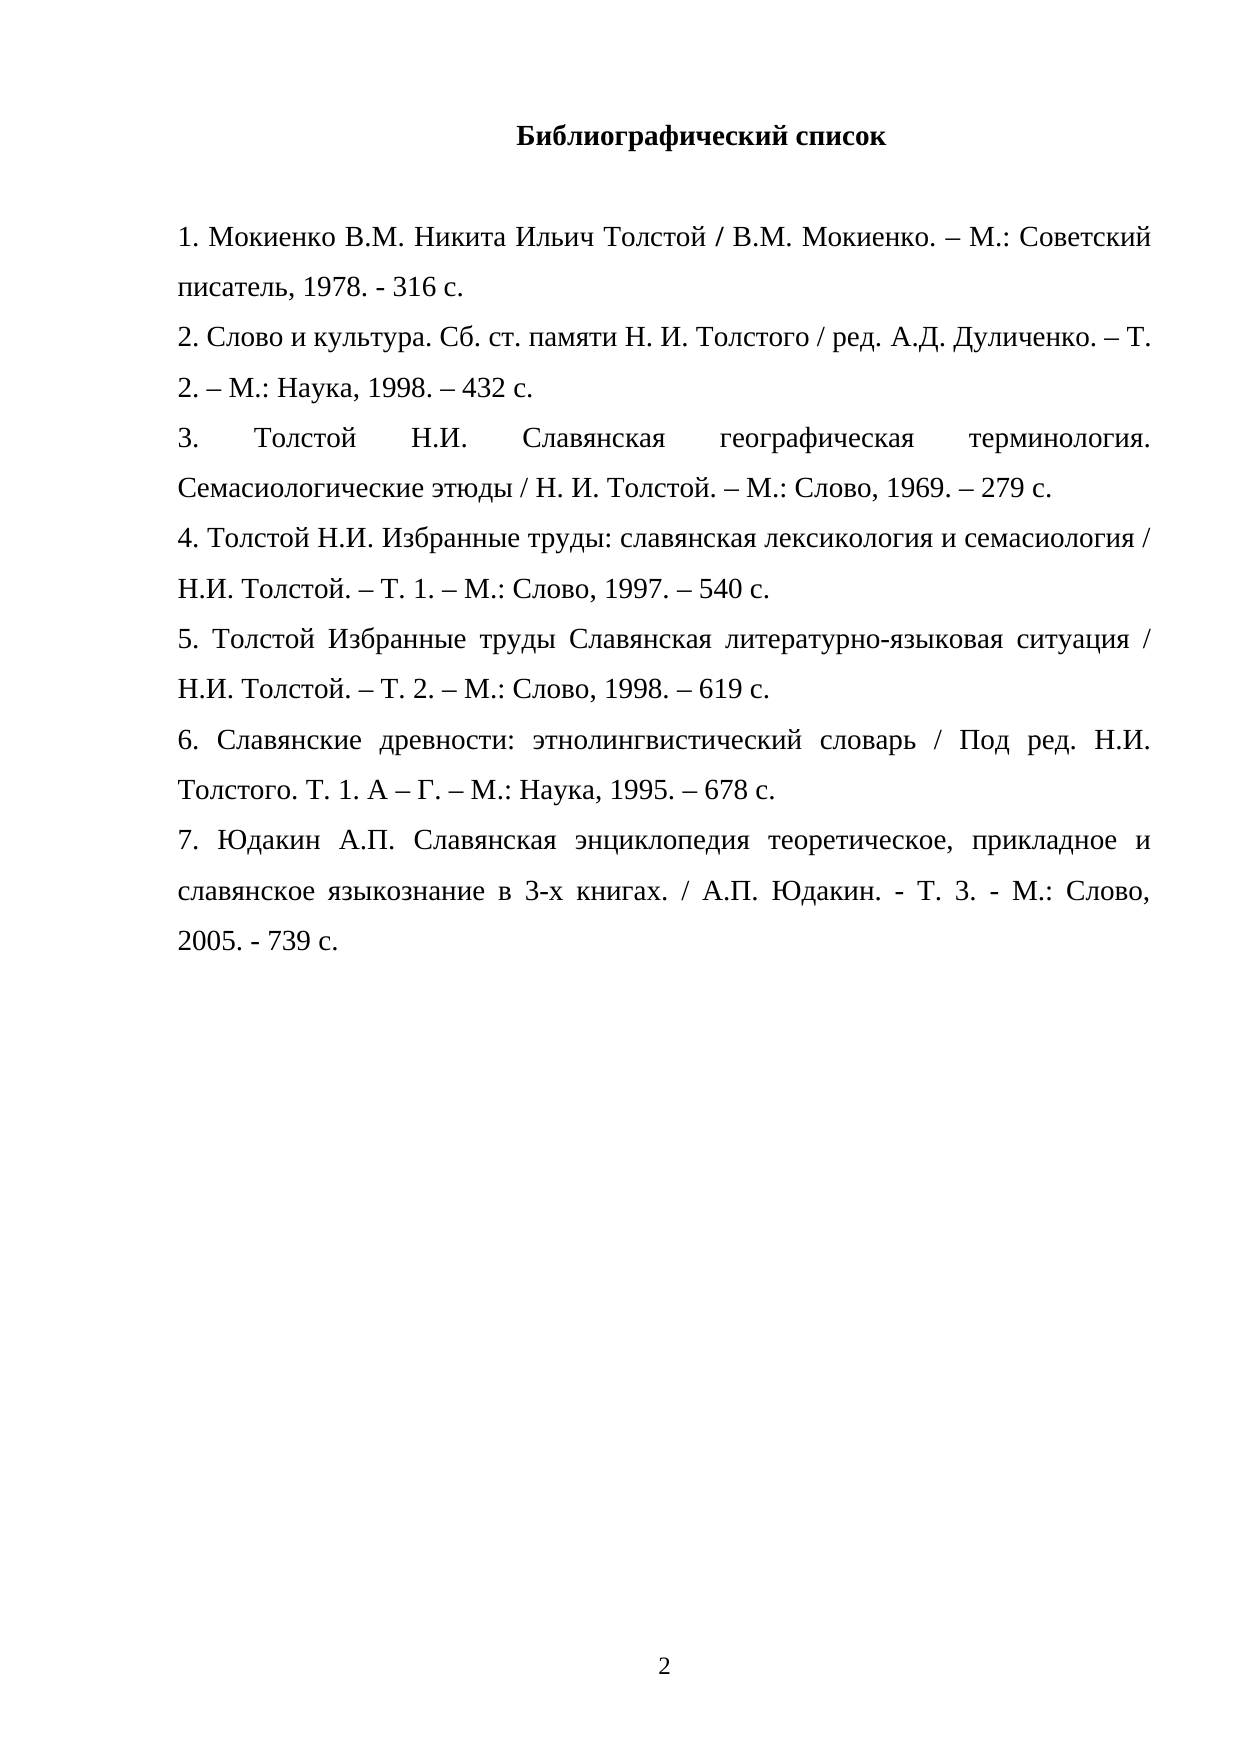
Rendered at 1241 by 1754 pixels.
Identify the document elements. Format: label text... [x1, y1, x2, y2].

text 1. Мокиенко В.М. Никита Ильич Толстой / В.М. Мокиенко. – М.: Советский писатель, 1978. - 316 с. [177, 219, 1152, 303]
text 3. Толстой Н.И. Славянская географическая терминология. Семасиологические этюды / Н. И. Толстой. – М.: Слово, 1969. – 279 с. [177, 420, 1152, 504]
text 4. Толстой Н.И. Избранные труды: славянская лексикология и семасиология / Н.И. Толстой. – Т. 1. – М.: Слово, 1997. – 540 с. [177, 521, 1152, 604]
text Библиографический список [177, 118, 1152, 152]
text 6. Славянские древности: этнолингвистический словарь / Под ред. Н.И. Толстого. Т. 1. А – Г. – М.: Наука, 1995. – 678 с. [177, 722, 1152, 806]
text 7. Юдакин А.П. Славянская энциклопедия теоретическое, прикладное и славянское языкознание в 3-х книгах. / А.П. Юдакин. - Т. 3. - М.: Слово, 2005. - 739 с. [177, 822, 1152, 957]
text 5. Толстой Избранные труды Славянская литературно-языковая ситуация / Н.И. Толстой. – Т. 2. – М.: Слово, 1998. – 619 с. [177, 621, 1152, 705]
text 2. Слово и культура. Сб. ст. памяти Н. И. Толстого / ред. А.Д. Дуличенко. – Т. 2. – М.: Наука, 1998. – 432 с. [177, 319, 1152, 403]
